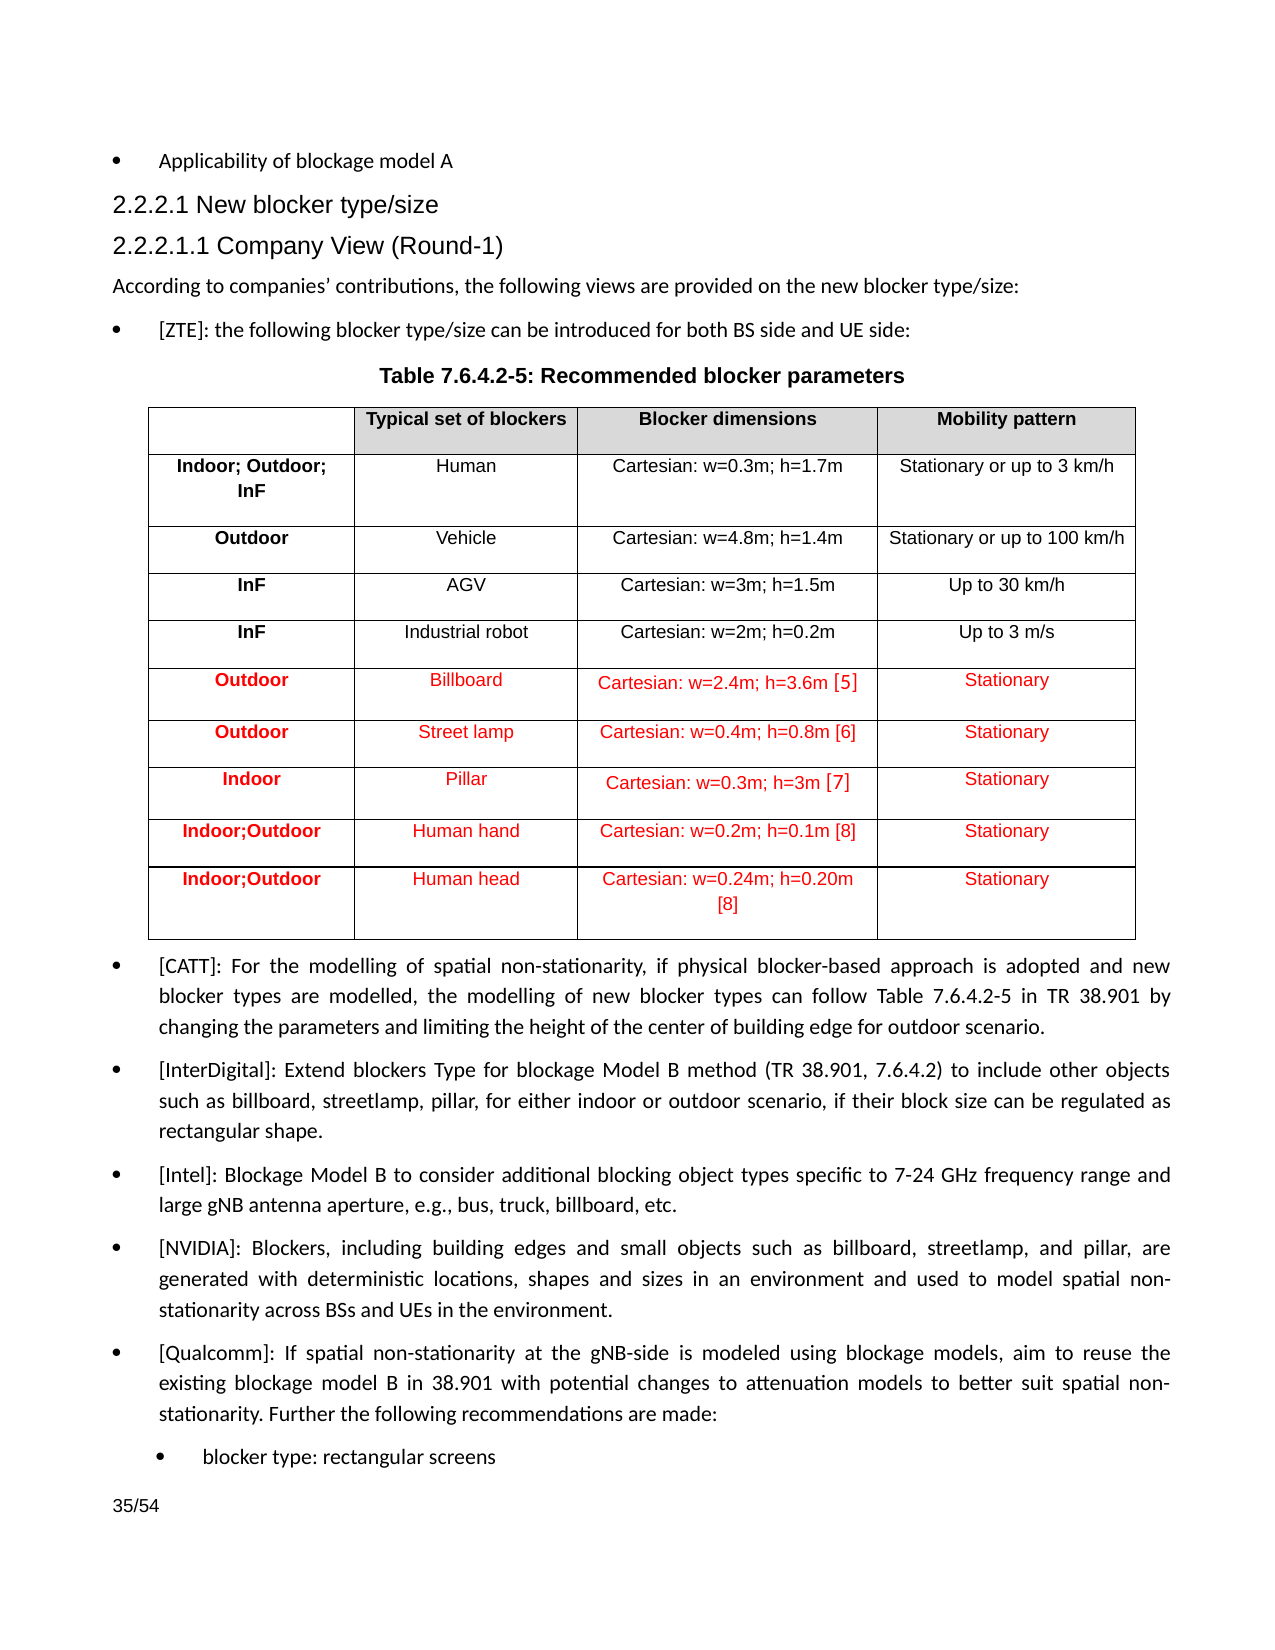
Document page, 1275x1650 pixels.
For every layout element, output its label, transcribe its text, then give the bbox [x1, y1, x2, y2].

table_cell Cartesian: w=0.3m; h=1.7m [578, 455, 877, 526]
table_cell InF [149, 621, 354, 667]
table_cell Stationary [878, 768, 1135, 819]
table_cell Cartesian: w=0.2m; h=0.1m [8] [578, 820, 877, 866]
list [NVIDIA]: Blockers, including building edges and small objects such as billboard, streetlamp, and pillar, are generated with deterministic locations, shapes and sizes in an environment and used to model spatial non-stationarity across BSs and UEs in the environment. [113, 1234, 1172, 1322]
table_cell Indoor; Outdoor; InF [149, 455, 354, 526]
table_cell Street lamp [355, 721, 577, 767]
table_cell Cartesian: w=0.4m; h=0.8m [6] [578, 721, 877, 767]
list [ZTE]: the following blocker type/size can be introduced for both BS side and UE side: [113, 316, 1172, 342]
table_cell AGV [355, 574, 577, 620]
table_cell Pillar [355, 768, 577, 819]
table_header [149, 408, 354, 454]
text According to companies’ contributions, the following views are provided on the new blocker type/size: [112, 273, 1172, 299]
table_cell Industrial robot [355, 621, 577, 667]
table_cell Cartesian: w=2m; h=0.2m [578, 621, 877, 667]
list [Qualcomm]: If spatial non-stationarity at the gNB-side is modeled using blockage models, aim to reuse the existing blockage model B in 38.901 with potential changes to attenuation models to better suit spatial non-stationarity. Further the following recommendations are made: [113, 1339, 1172, 1427]
table_cell Stationary or up to 3 km/h [878, 455, 1135, 526]
table_cell Outdoor [149, 721, 354, 767]
table_cell Up to 30 km/h [878, 574, 1135, 620]
table_cell Indoor;Outdoor [149, 820, 354, 866]
list [Intel]: Blockage Model B to consider additional blocking object types specific to 7-24 GHz frequency range and large gNB antenna aperture, e.g., bus, truck, billboard, etc. [113, 1161, 1172, 1218]
table_cell Billboard [355, 669, 577, 720]
table_cell Human head [355, 868, 577, 938]
table_cell Stationary or up to 100 km/h [878, 527, 1135, 573]
table_cell Stationary [878, 721, 1135, 767]
list Applicability of blockage model A [113, 147, 1172, 174]
table_cell Up to 3 m/s [878, 621, 1135, 667]
table_cell Cartesian: w=2.4m; h=3.6m [5] [578, 669, 877, 720]
table_cell Human [355, 455, 577, 526]
list [InterDigital]: Extend blockers Type for blockage Model B method (TR 38.901, 7.6.4.2) to include other objects such as billboard, streetlamp, pillar, for either indoor or outdoor scenario, if their block size can be regulated as rectangular shape. [113, 1056, 1172, 1144]
list [CATT]: For the modelling of spatial non-stationarity, if physical blocker-based approach is adopted and new blocker types are modelled, the modelling of new blocker types can follow Table 7.6.4.2-5 in TR 38.901 by changing the parameters and limiting the height of the center of building edge for outdoor scenario. [113, 952, 1172, 1040]
subtitle 2.2.2.1 New blocker type/size [112, 190, 1172, 219]
table_cell Indoor;Outdoor [149, 868, 354, 938]
table_cell InF [149, 574, 354, 620]
table_cell Cartesian: w=0.3m; h=3m [7] [578, 768, 877, 819]
table_cell Outdoor [149, 669, 354, 720]
text Table 7.6.4.2-5: Recommended blocker parameters [112, 359, 1172, 388]
table_header Blocker dimensions [578, 408, 877, 454]
table_cell Cartesian: w=4.8m; h=1.4m [578, 527, 877, 573]
table_cell Cartesian: w=0.24m; h=0.20m [8] [578, 868, 877, 938]
table_cell Human hand [355, 820, 577, 866]
table_cell Vehicle [355, 527, 577, 573]
table_cell Stationary [878, 868, 1135, 938]
table_cell Stationary [878, 820, 1135, 866]
subtitle 2.2.2.1.1 Company View (Round-1) [112, 231, 1172, 260]
table_cell Stationary [878, 669, 1135, 720]
table_cell Indoor [149, 768, 354, 819]
table_cell Cartesian: w=3m; h=1.5m [578, 574, 877, 620]
list blocker type: rectangular screens [156, 1443, 1172, 1470]
table_cell Outdoor [149, 527, 354, 573]
table_header Typical set of blockers [355, 408, 577, 454]
table_header Mobility pattern [878, 408, 1135, 454]
